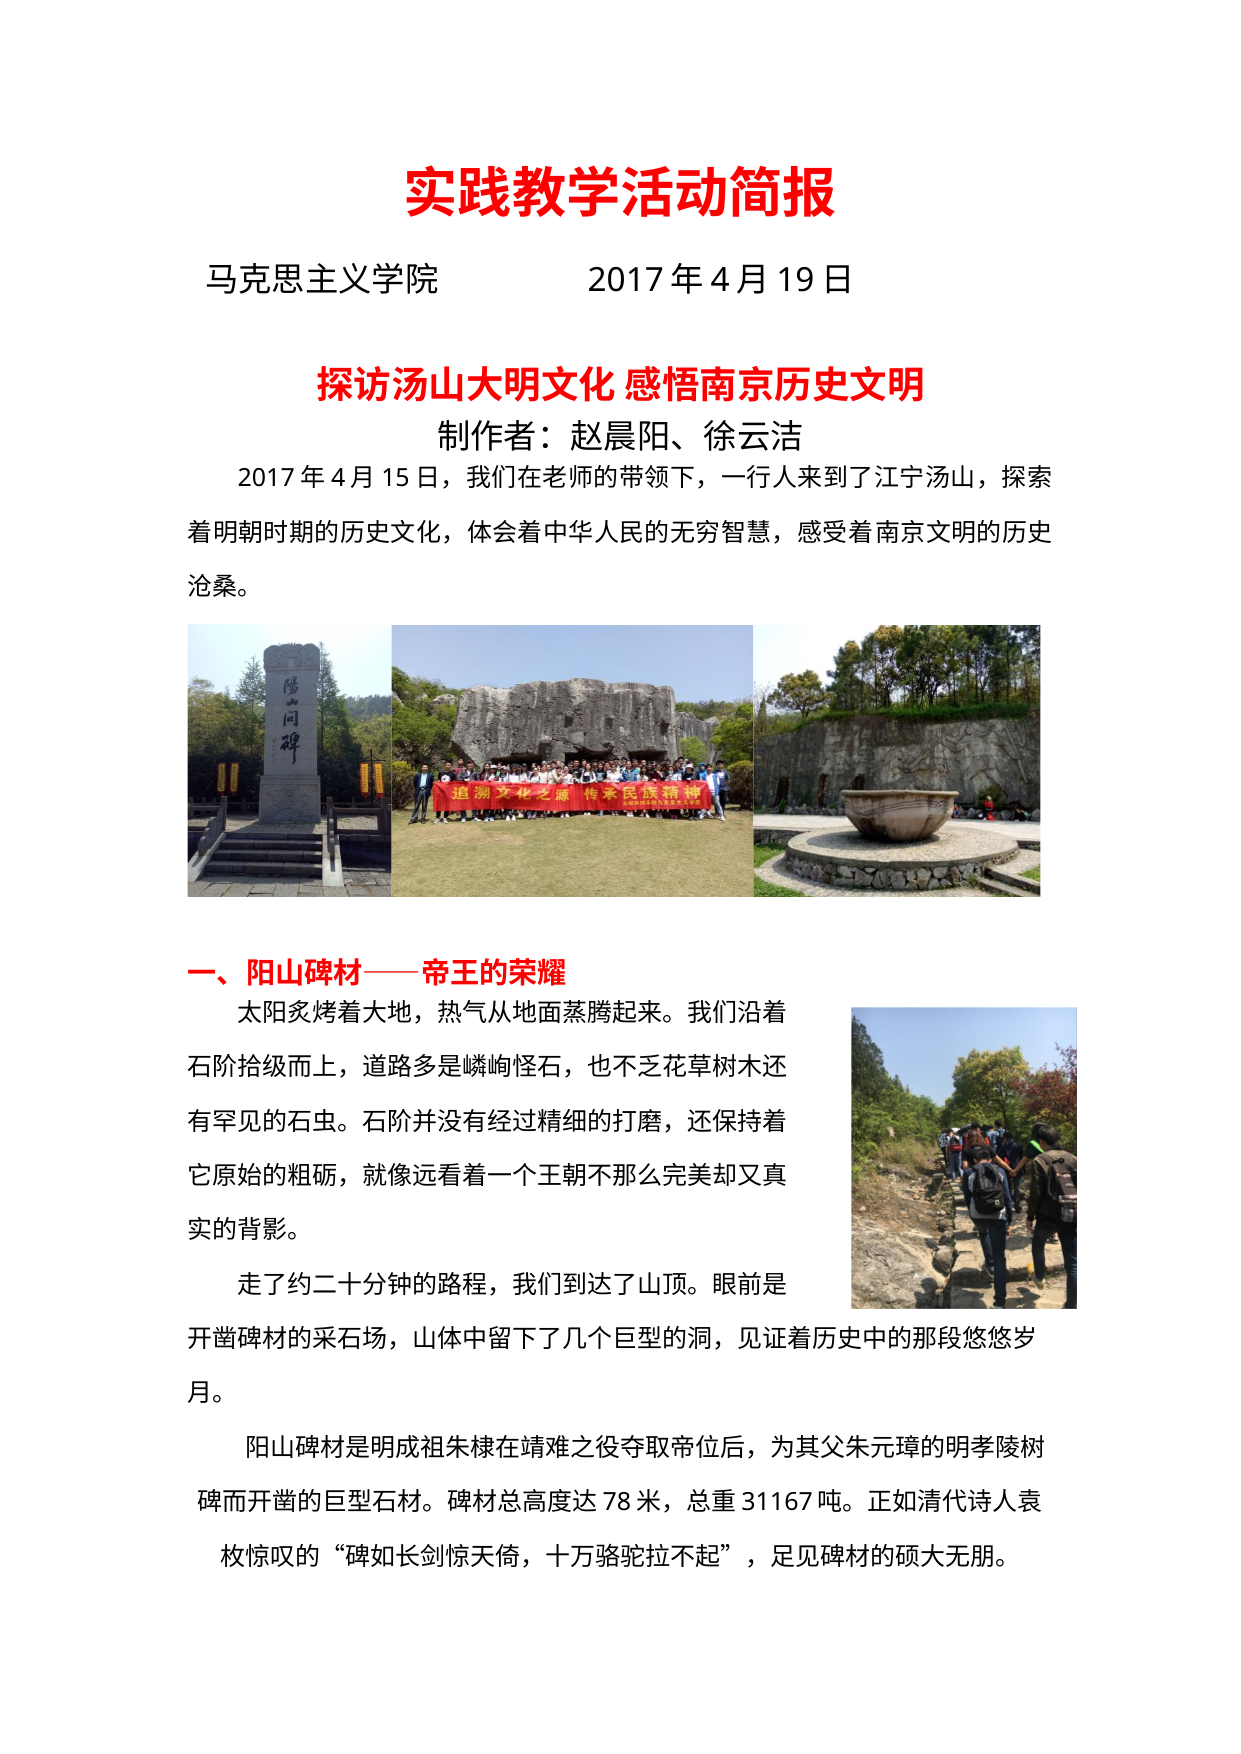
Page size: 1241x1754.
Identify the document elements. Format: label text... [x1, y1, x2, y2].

text 探访汤山大明文化 感悟南京历史文明 [187, 355, 1053, 409]
text 阳山碑材是明成祖朱棣在靖难之役夺取帝位后，为其父朱元璋的明孝陵树碑而开凿的巨型石材。碑材总高度达78米，总重31167吨。正如清代诗人袁枚惊叹的“碑如长剑惊天倚，十万骆驼拉不起”，足见碑材的硕大无朋。 [187, 1427, 1053, 1572]
picture [187, 624, 1041, 897]
picture [852, 1008, 1077, 1308]
text 太阳炙烤着大地，热气从地面蒸腾起来。我们沿着石阶拾级而上，道路多是嶙峋怪石，也不乏花草树木还有罕见的石虫。石阶并没有经过精细的打磨，还保持着它原始的粗砺，就像远看着一个王朝不那么完美却又真实的背影。 [187, 992, 1053, 1246]
text 马克思主义学院 2017年4月19日 [187, 258, 1053, 299]
text 一、阳山碑材——帝王的荣耀 [187, 950, 1053, 992]
text 实践教学活动简报 [187, 150, 1053, 228]
text 制作者：赵晨阳、徐云洁 [187, 409, 1053, 458]
text 走了约二十分钟的路程，我们到达了山顶。眼前是开凿碑材的采石场，山体中留下了几个巨型的洞，见证着历史中的那段悠悠岁月。 [187, 1264, 1053, 1409]
text 2017年4月15日，我们在老师的带领下，一行人来到了江宁汤山，探索着明朝时期的历史文化，体会着中华人民的无穷智慧，感受着南京文明的历史沧桑。 [187, 458, 1053, 603]
